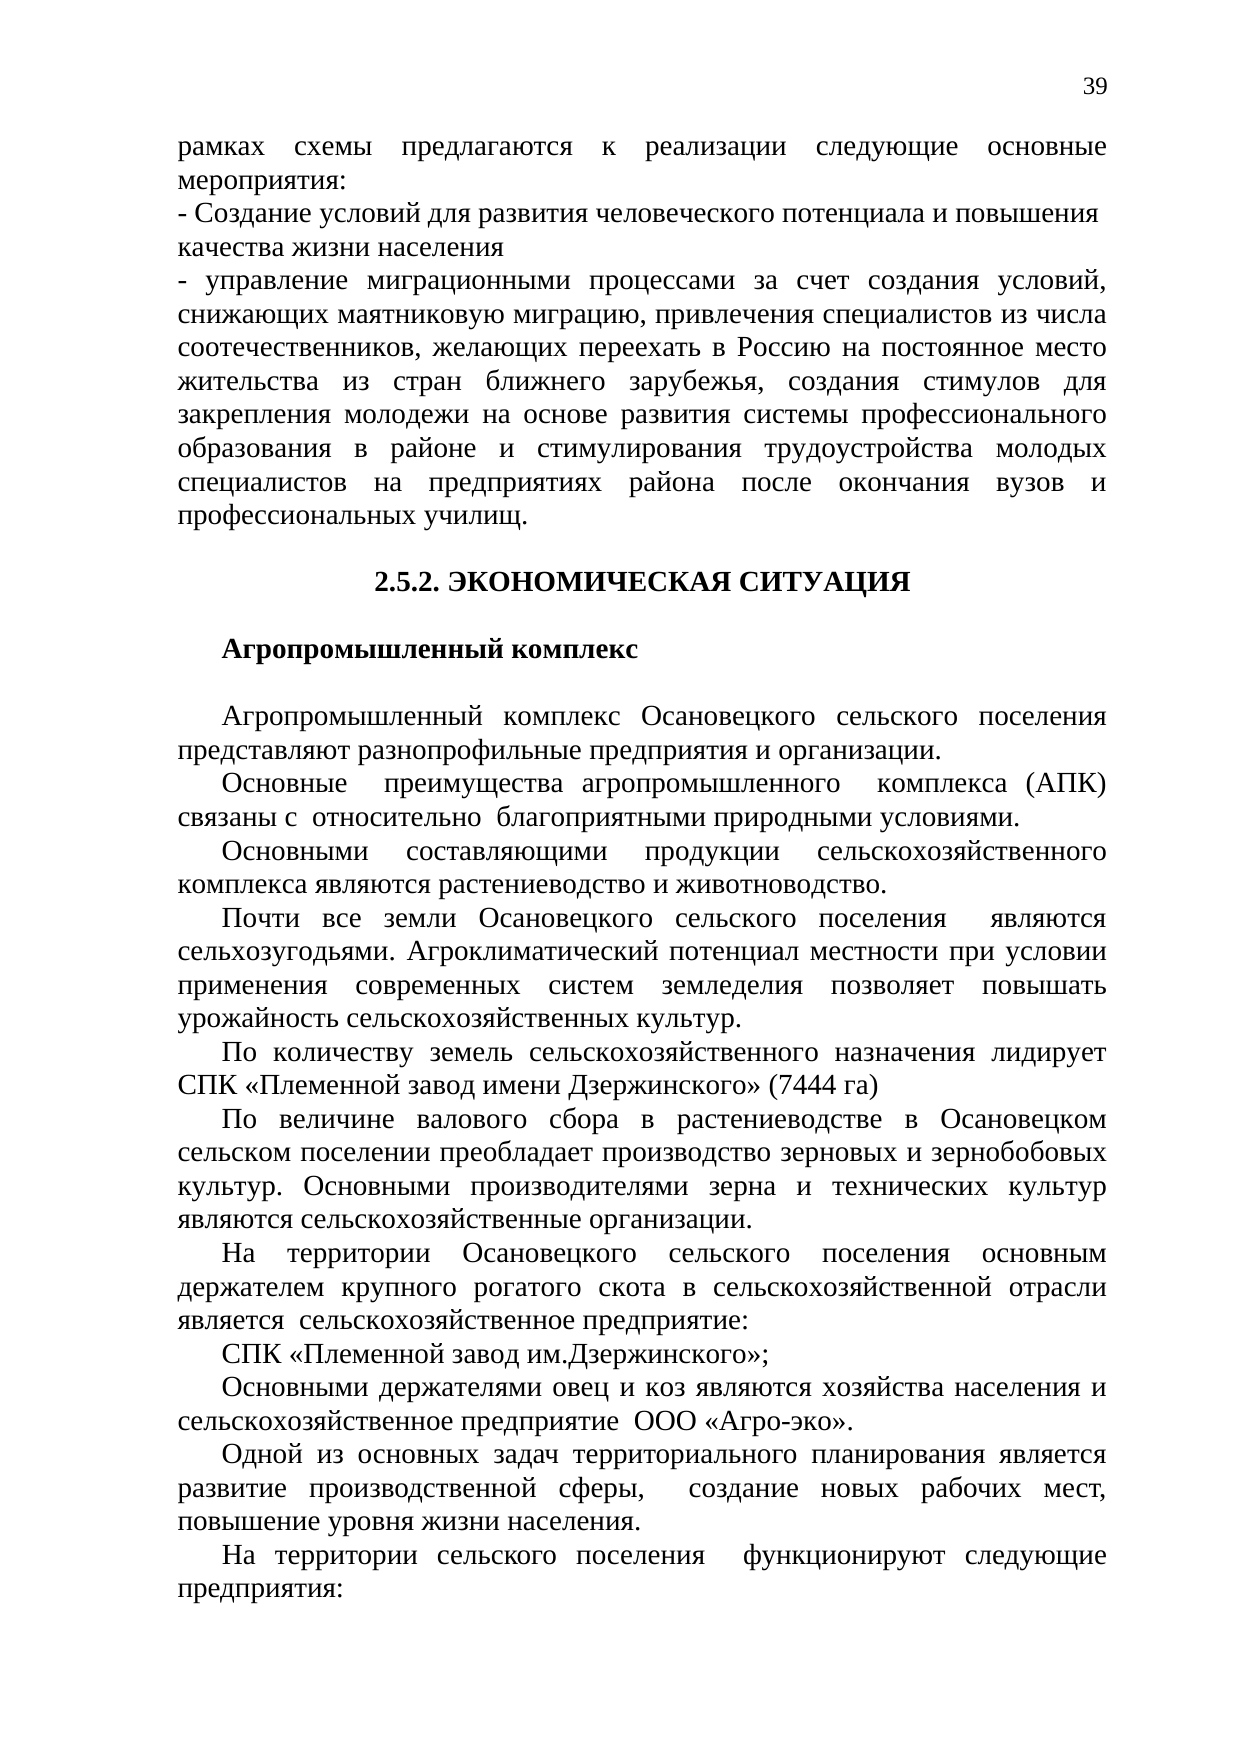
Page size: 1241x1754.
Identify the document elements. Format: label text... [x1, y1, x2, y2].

text - Создание условий для развития человеческого потенциала и повышения качества жизни населения [177, 195, 1108, 262]
text Одной из основных задач территориального планирования является развитие производственной сферы, создание новых рабочих мест, повышение уровня жизни населения. [177, 1436, 1108, 1537]
text На территории Осановецкого сельского поселения основным держателем крупного рогатого скота в сельскохозяйственной отрасли является сельскохозяйственное предприятие: [177, 1235, 1108, 1336]
text Агропромышленный комплекс [177, 631, 1108, 665]
text Агропромышленный комплекс Осановецкого сельского поселения представляют разнопрофильные предприятия и организации. [177, 698, 1108, 766]
text Основными держателями овец и коз являются хозяйства населения и сельскохозяйственное предприятие ООО «Агро-эко». [177, 1369, 1108, 1436]
text Основными составляющими продукции сельскохозяйственного комплекса являются растениеводство и животноводство. [177, 833, 1108, 900]
text Основные преимущества агропромышленного комплекса (АПК) связаны с относительно благоприятными природными условиями. [177, 766, 1108, 833]
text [177, 128, 1108, 195]
text По величине валового сбора в растениеводстве в Осановецком сельском поселении преобладает производство зерновых и зернобобовых культур. Основными производителями зерна и технических культур являются сельскохозяйственные организации. [177, 1101, 1108, 1235]
text На территории сельского поселения функционируют следующие предприятия: [177, 1537, 1108, 1604]
text - управление миграционными процессами за счет создания условий, снижающих маятниковую миграцию, привлечения специалистов из числа соотечественников, желающих переехать в Россию на постоянное место жительства из стран ближнего зарубежья, создания стимулов для закрепления молодежи на основе развития системы профессионального образования в районе и стимулирования трудоустройства молодых специалистов на предприятиях района после окончания вузов и профессиональных училищ. [177, 262, 1108, 531]
text Почти все земли Осановецкого сельского поселения являются сельхозугодьями. Агроклиматический потенциал местности при условии применения современных систем земледелия позволяет повышать урожайность сельскохозяйственных культур. [177, 900, 1108, 1034]
text СПК «Племенной завод им.Дзержинского»; [177, 1336, 1108, 1369]
text По количеству земель сельскохозяйственного назначения лидирует СПК «Племенной завод имени Дзержинского» (7444 га) [177, 1034, 1108, 1101]
subtitle 2.5.2. ЭКОНОМИЧЕСКАЯ СИТУАЦИЯ [177, 564, 1108, 598]
